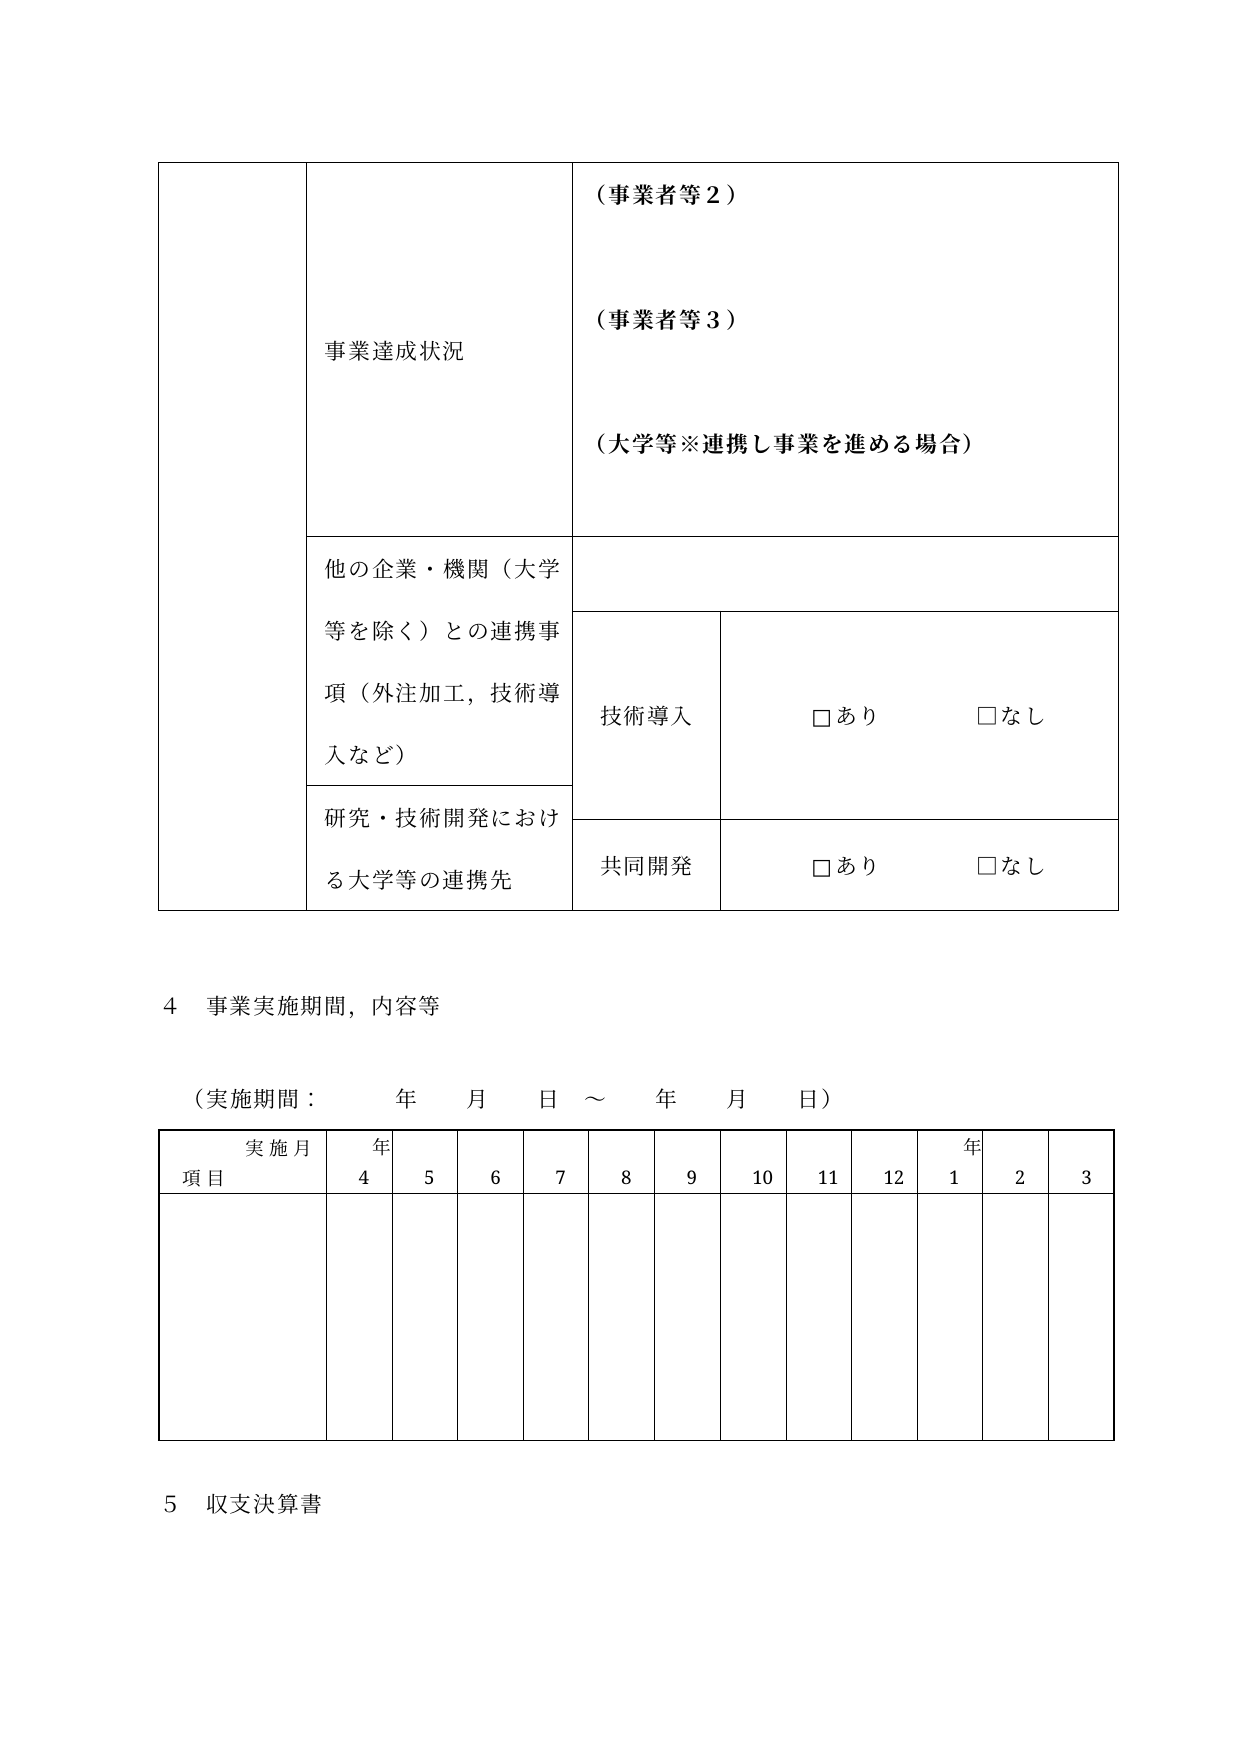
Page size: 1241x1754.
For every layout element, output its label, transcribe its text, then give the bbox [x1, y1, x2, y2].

table_header 年 1 [918, 1131, 982, 1193]
table_header 12 [852, 1131, 917, 1193]
table_cell [160, 1194, 326, 1440]
table_header 8 [589, 1131, 654, 1193]
table_header 11 [787, 1131, 851, 1193]
table_header 3 [1049, 1131, 1113, 1193]
table_cell □あり □なし [721, 820, 1118, 910]
table_cell [589, 1194, 654, 1440]
table_header 実施月 項目 [160, 1131, 326, 1193]
table_cell [918, 1194, 982, 1440]
table_cell 技術導入 [573, 612, 720, 819]
text （実施期間： 年 月 日 ～ 年 月 日） [159, 1067, 1081, 1129]
table_header 6 [458, 1131, 523, 1193]
table_cell 共同開発 [573, 820, 720, 910]
table_cell [787, 1194, 851, 1440]
table_header 7 [524, 1131, 588, 1193]
table_header 10 [721, 1131, 786, 1193]
text ４ 事業実施期間，内容等 [159, 973, 1081, 1036]
table_header 5 [393, 1131, 457, 1193]
table_cell [983, 1194, 1048, 1440]
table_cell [573, 163, 1118, 536]
table_cell [524, 1194, 588, 1440]
table_cell [458, 1194, 523, 1440]
table_cell [1049, 1194, 1113, 1440]
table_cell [307, 163, 572, 536]
table_cell [327, 1194, 392, 1440]
table_header 年 4 [327, 1131, 392, 1193]
table_cell □あり □なし [721, 612, 1118, 819]
text ５ 収支決算書 [159, 1472, 1081, 1534]
table_cell [852, 1194, 917, 1440]
table_cell [573, 537, 1118, 611]
table_cell [721, 1194, 786, 1440]
table_cell 研究・技術開発における大学等の連携先 [307, 786, 572, 910]
table_cell [393, 1194, 457, 1440]
table_header 2 [983, 1131, 1048, 1193]
table_header 9 [655, 1131, 720, 1193]
table_cell [655, 1194, 720, 1440]
table_cell 他の企業・機関（大学等を除く）との連携事項（外注加工，技術導入など） [307, 537, 572, 785]
